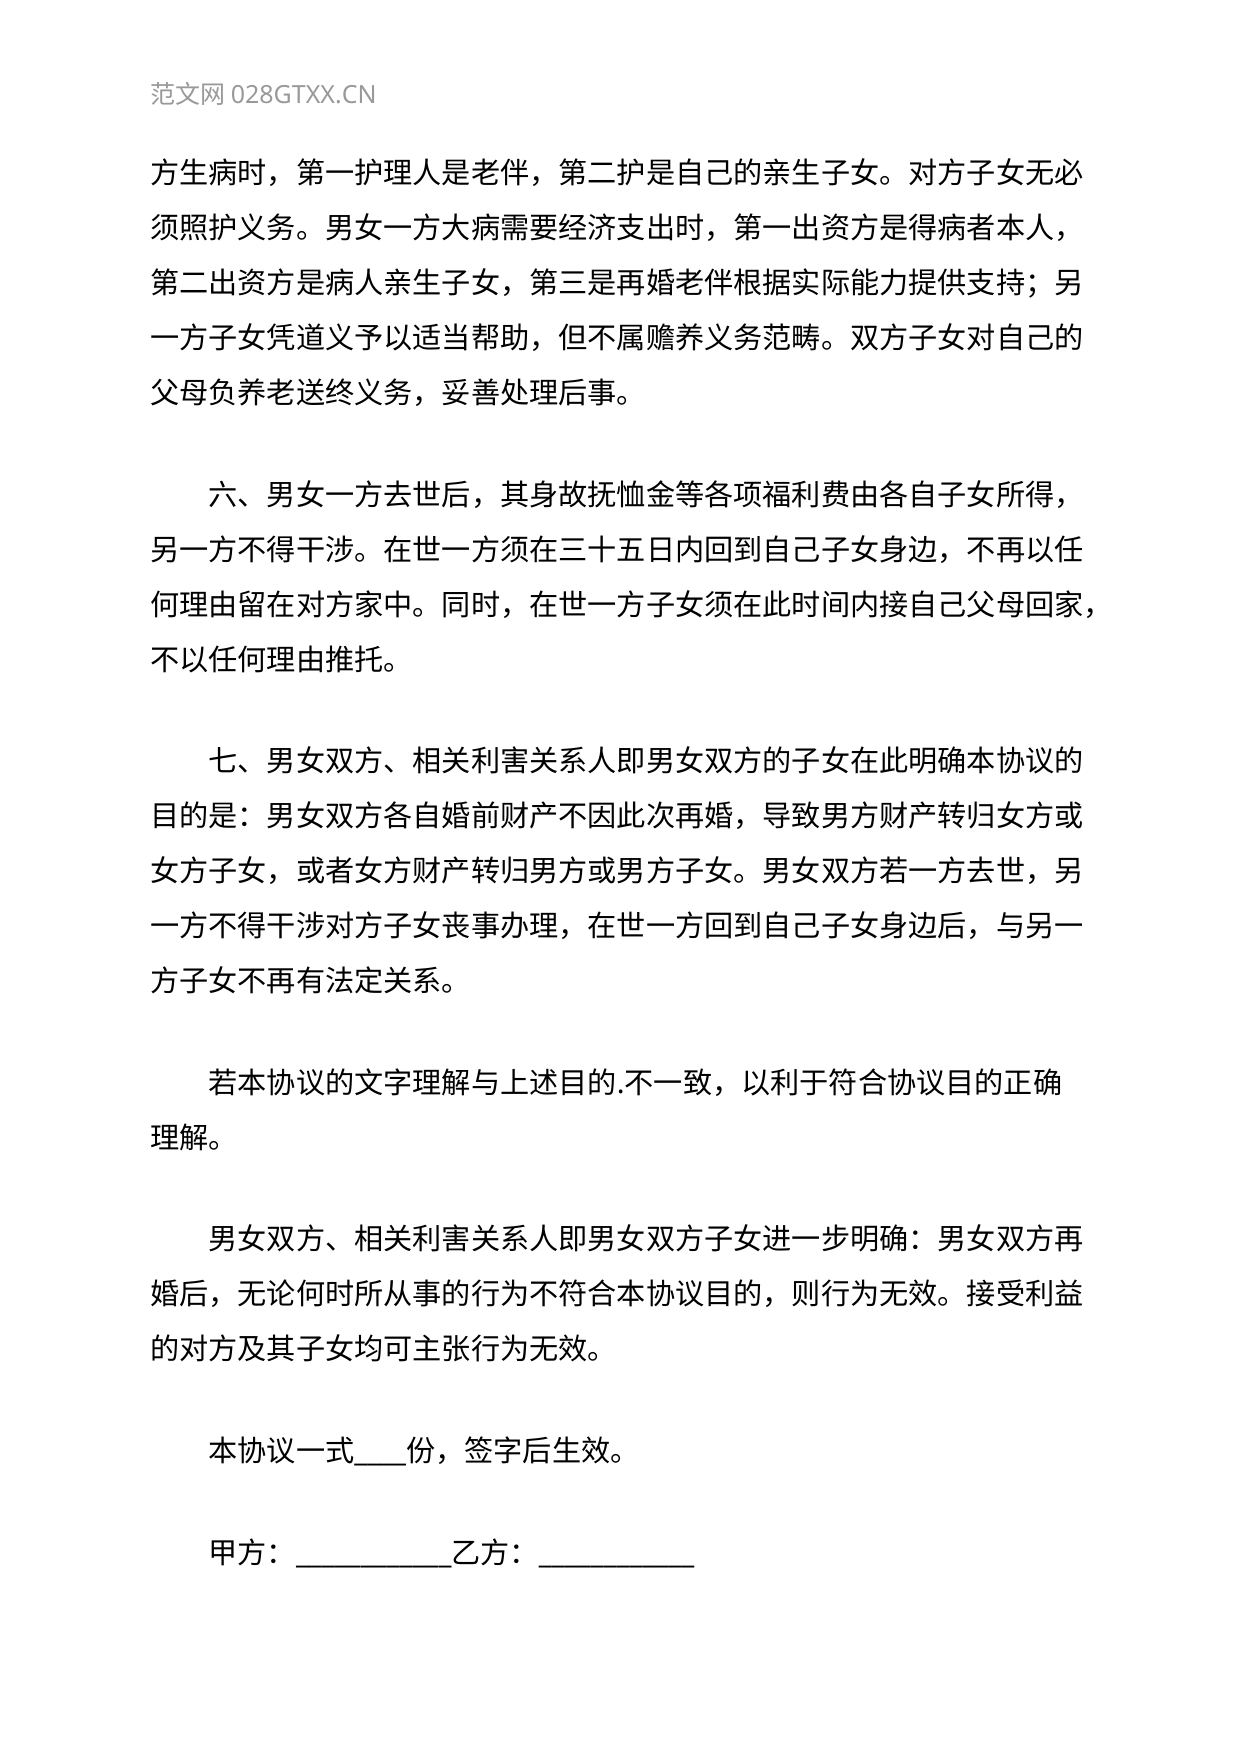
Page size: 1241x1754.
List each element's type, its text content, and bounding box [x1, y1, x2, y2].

text 男女双方、相关利害关系人即男女双方子女进一步明确：男女双方再婚后，无论何时所从事的行为不符合本协议目的，则行为无效。接受利益的对方及其子女均可主张行为无效。 [150, 1216, 1090, 1368]
text 六、男女一方去世后，其身故抚恤金等各项福利费由各自子女所得，另一方不得干涉。在世一方须在三十五日内回到自己子女身边，不再以任何理由留在对方家中。同时，在世一方子女须在此时间内接自己父母回家，不以任何理由推托。 [150, 471, 1090, 678]
text 若本协议的文字理解与上述目的.不一致，以利于符合协议目的正确理解。 [150, 1059, 1090, 1156]
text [150, 150, 1090, 412]
text 甲方：____________乙方：____________ [150, 1529, 1090, 1572]
text 本协议一式____份，签字后生效。 [150, 1427, 1090, 1470]
text 七、男女双方、相关利害关系人即男女双方的子女在此明确本协议的目的是：男女双方各自婚前财产不因此次再婚，导致男方财产转归女方或女方子女，或者女方财产转归男方或男方子女。男女双方若一方去世，另一方不得干涉对方子女丧事办理，在世一方回到自己子女身边后，与另一方子女不再有法定关系。 [150, 738, 1090, 1000]
